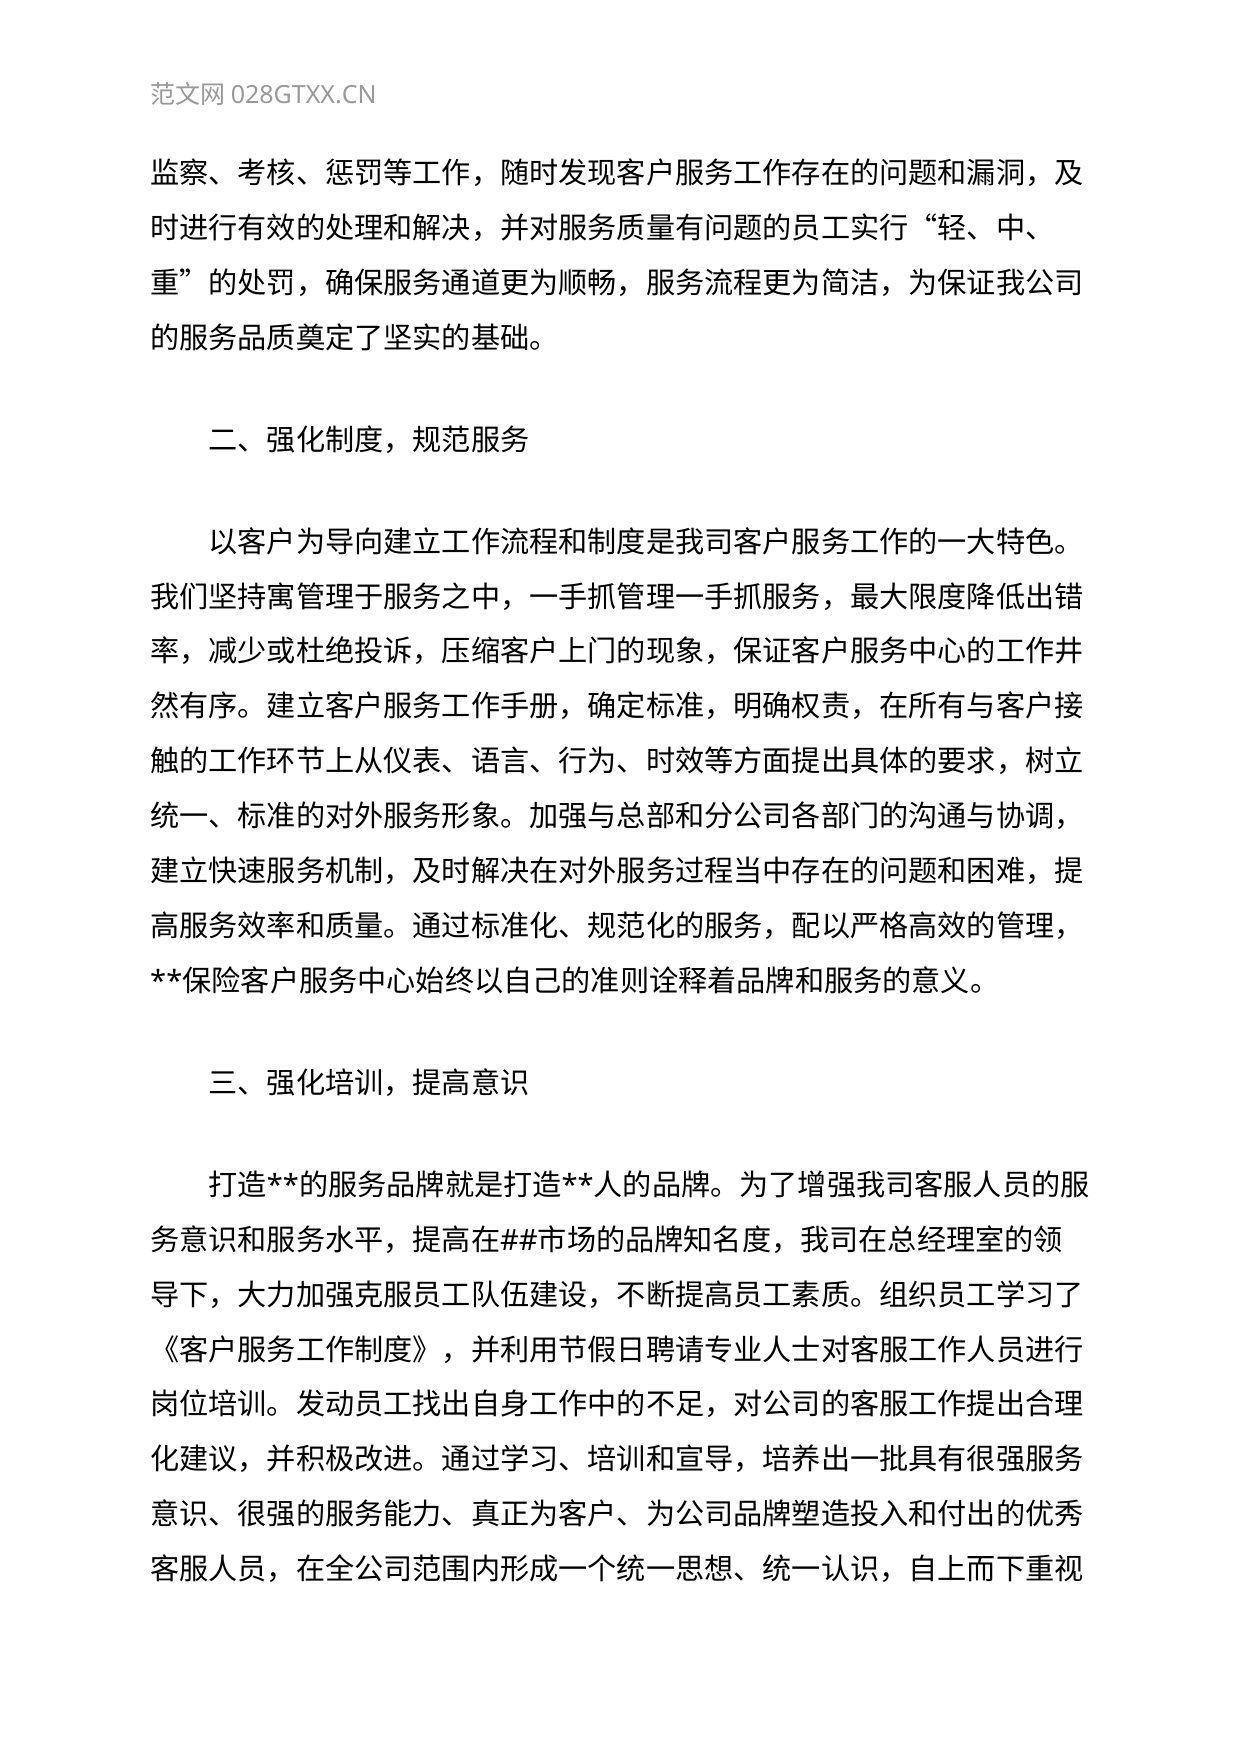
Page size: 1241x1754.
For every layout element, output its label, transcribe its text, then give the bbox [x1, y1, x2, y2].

text 以客户为导向建立工作流程和制度是我司客户服务工作的一大特色。我们坚持寓管理于服务之中，一手抓管理一手抓服务，最大限度降低出错率，减少或杜绝投诉，压缩客户上门的现象，保证客户服务中心的工作井然有序。建立客户服务工作手册，确定标准，明确权责，在所有与客户接触的工作环节上从仪表、语言、行为、时效等方面提出具体的要求，树立统一、标准的对外服务形象。加强与总部和分公司各部门的沟通与协调，建立快速服务机制，及时解决在对外服务过程当中存在的问题和困难，提高服务效率和质量。通过标准化、规范化的服务，配以严格高效的管理，**保险客户服务中心始终以自己的准则诠释着品牌和服务的意义。 [150, 518, 1090, 1000]
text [150, 150, 1090, 357]
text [150, 1161, 1090, 1588]
text 二、强化制度，规范服务 [150, 416, 1090, 459]
text 三、强化培训，提高意识 [150, 1059, 1090, 1102]
